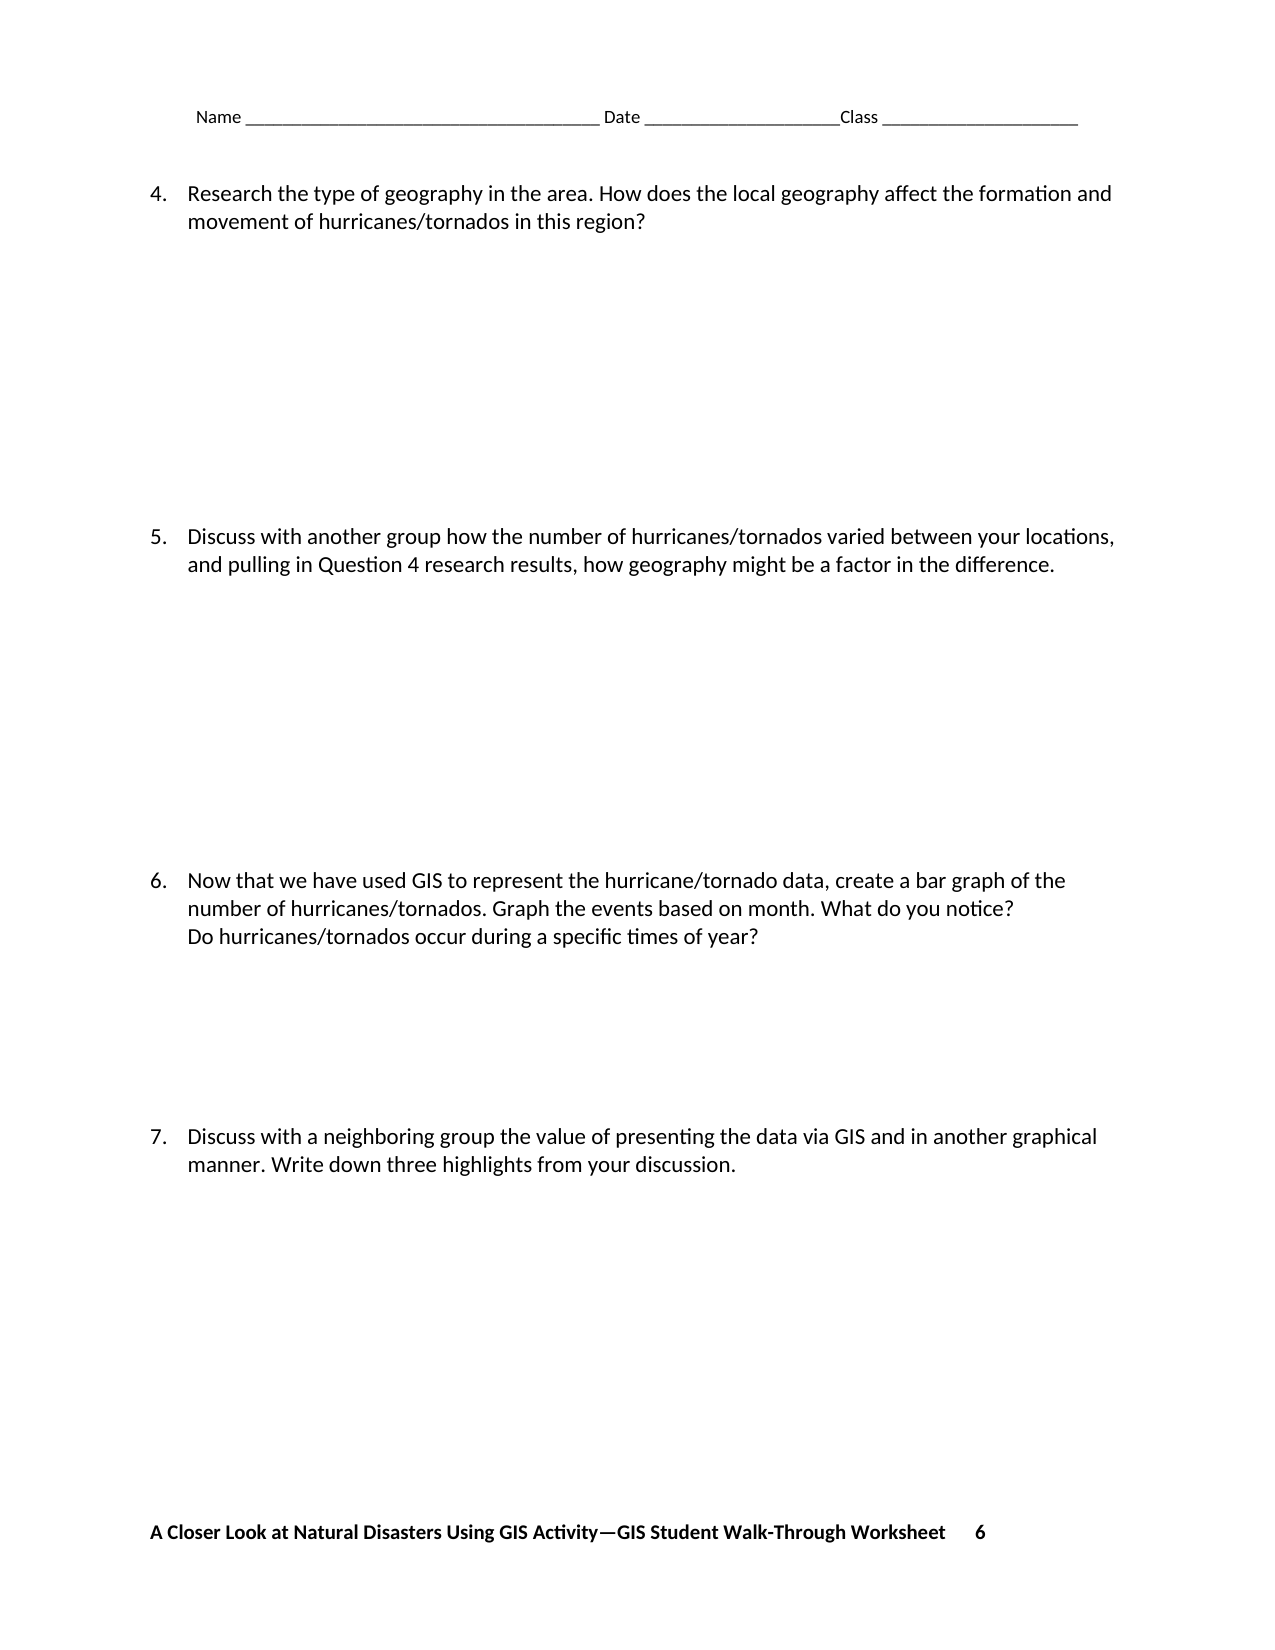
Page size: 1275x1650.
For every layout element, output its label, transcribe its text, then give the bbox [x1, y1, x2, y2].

list Discuss with a neighboring group the value of presenting the data via GIS and in another graphical manner. Write down three highlights from your discussion. [150, 1122, 1125, 1178]
list Discuss with another group how the number of hurricanes/tornados varied between your locations, and pulling in Question 4 research results, how geography might be a factor in the difference. [150, 522, 1125, 578]
list Now that we have used GIS to represent the hurricane/tornado data, create a bar graph of the number of hurricanes/tornados. Graph the events based on month. What do you notice? Do hurricanes/tornados occur during a specific times of year? [150, 866, 1125, 950]
list Research the type of geography in the area. How does the local geography affect the formation and movement of hurricanes/tornados in this region? [150, 179, 1125, 235]
